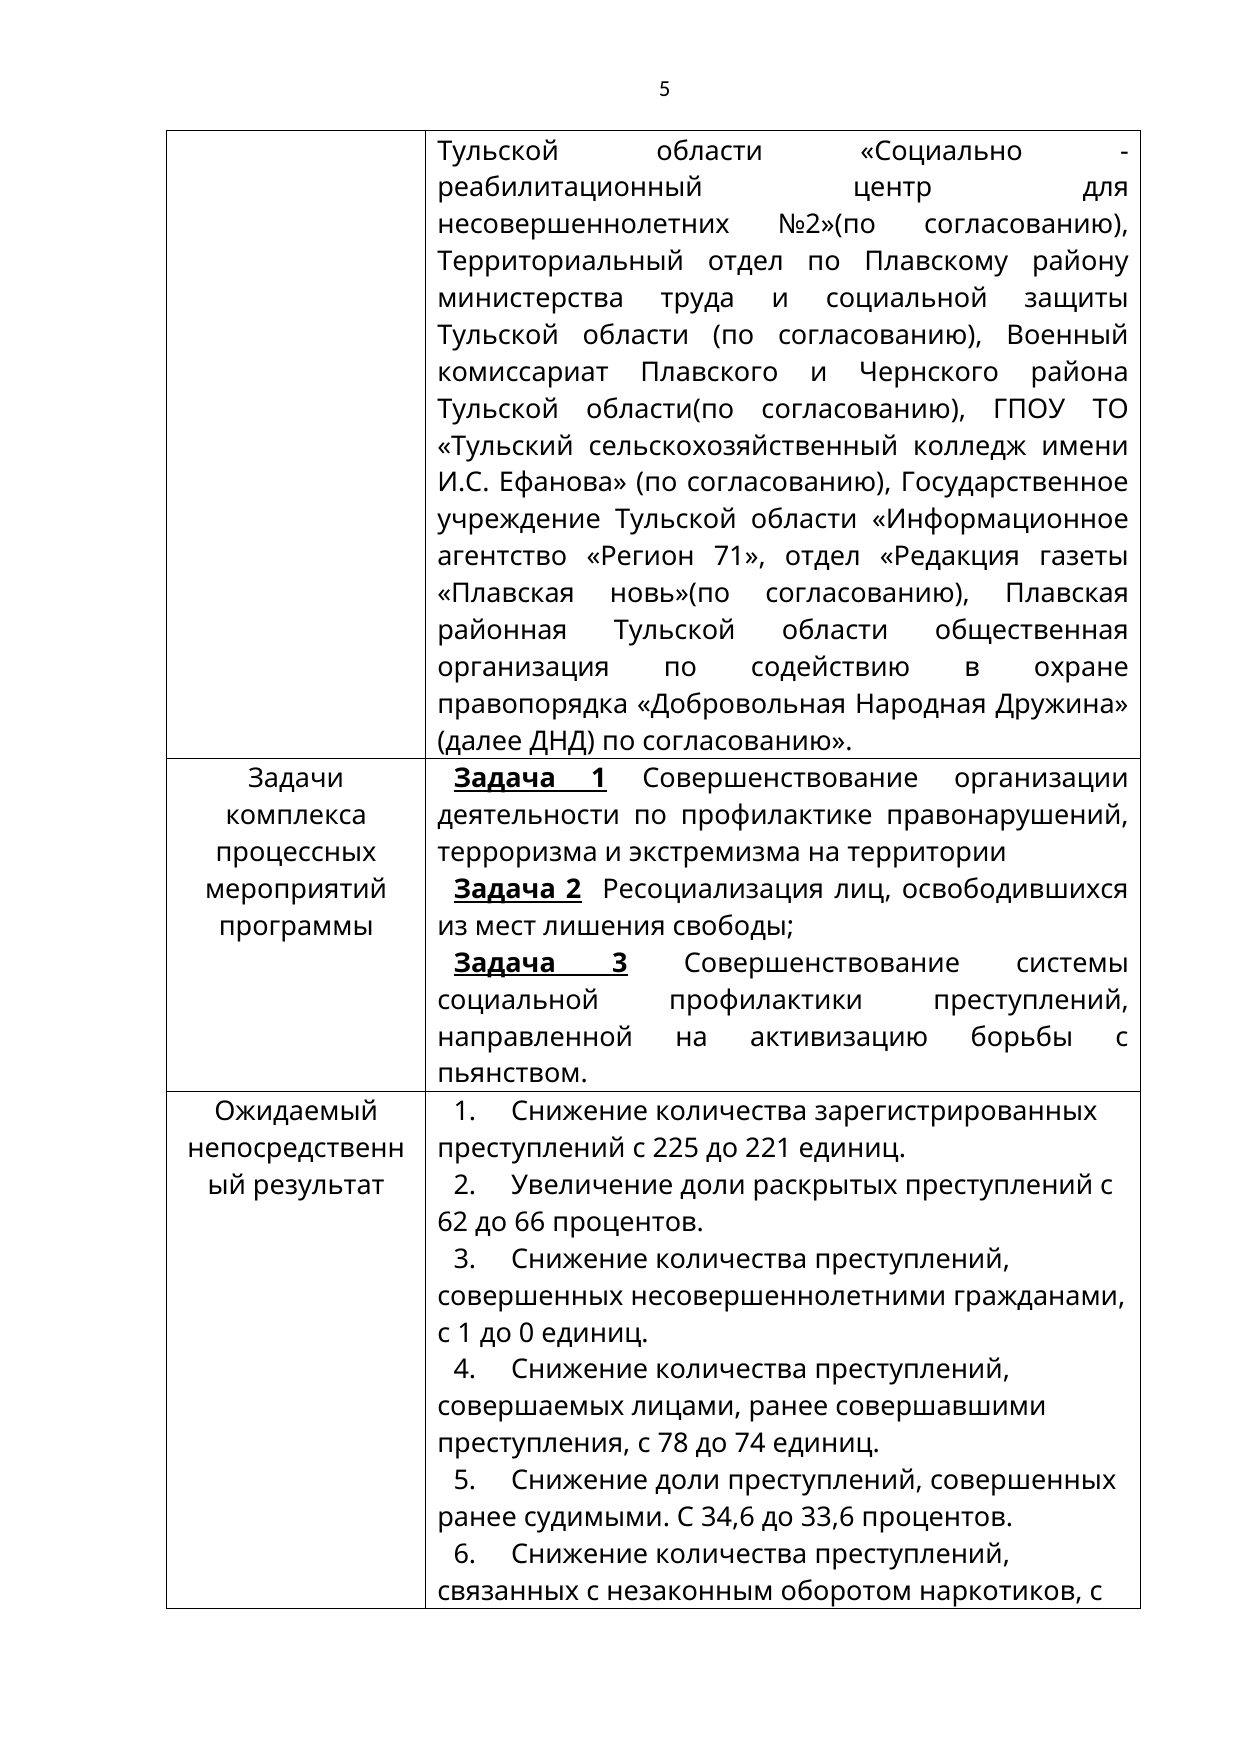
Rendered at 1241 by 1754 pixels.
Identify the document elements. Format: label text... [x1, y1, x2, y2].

table_cell Задача 1 Совершенствование организации деятельности по профилактике правонарушений, терроризма и экстремизма на территории Задача 2 Ресоциализация лиц, освободившихся из мест лишения свободы; Задача 3 Совершенствование системы социальной профилактики преступлений, направленной на активизацию борьбы с пьянством. [426, 759, 1140, 1091]
table_cell Задачи комплекса процессных мероприятий программы [167, 759, 425, 1091]
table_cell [167, 131, 425, 758]
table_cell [167, 1092, 425, 1608]
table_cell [426, 131, 1140, 758]
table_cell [426, 1092, 1140, 1608]
